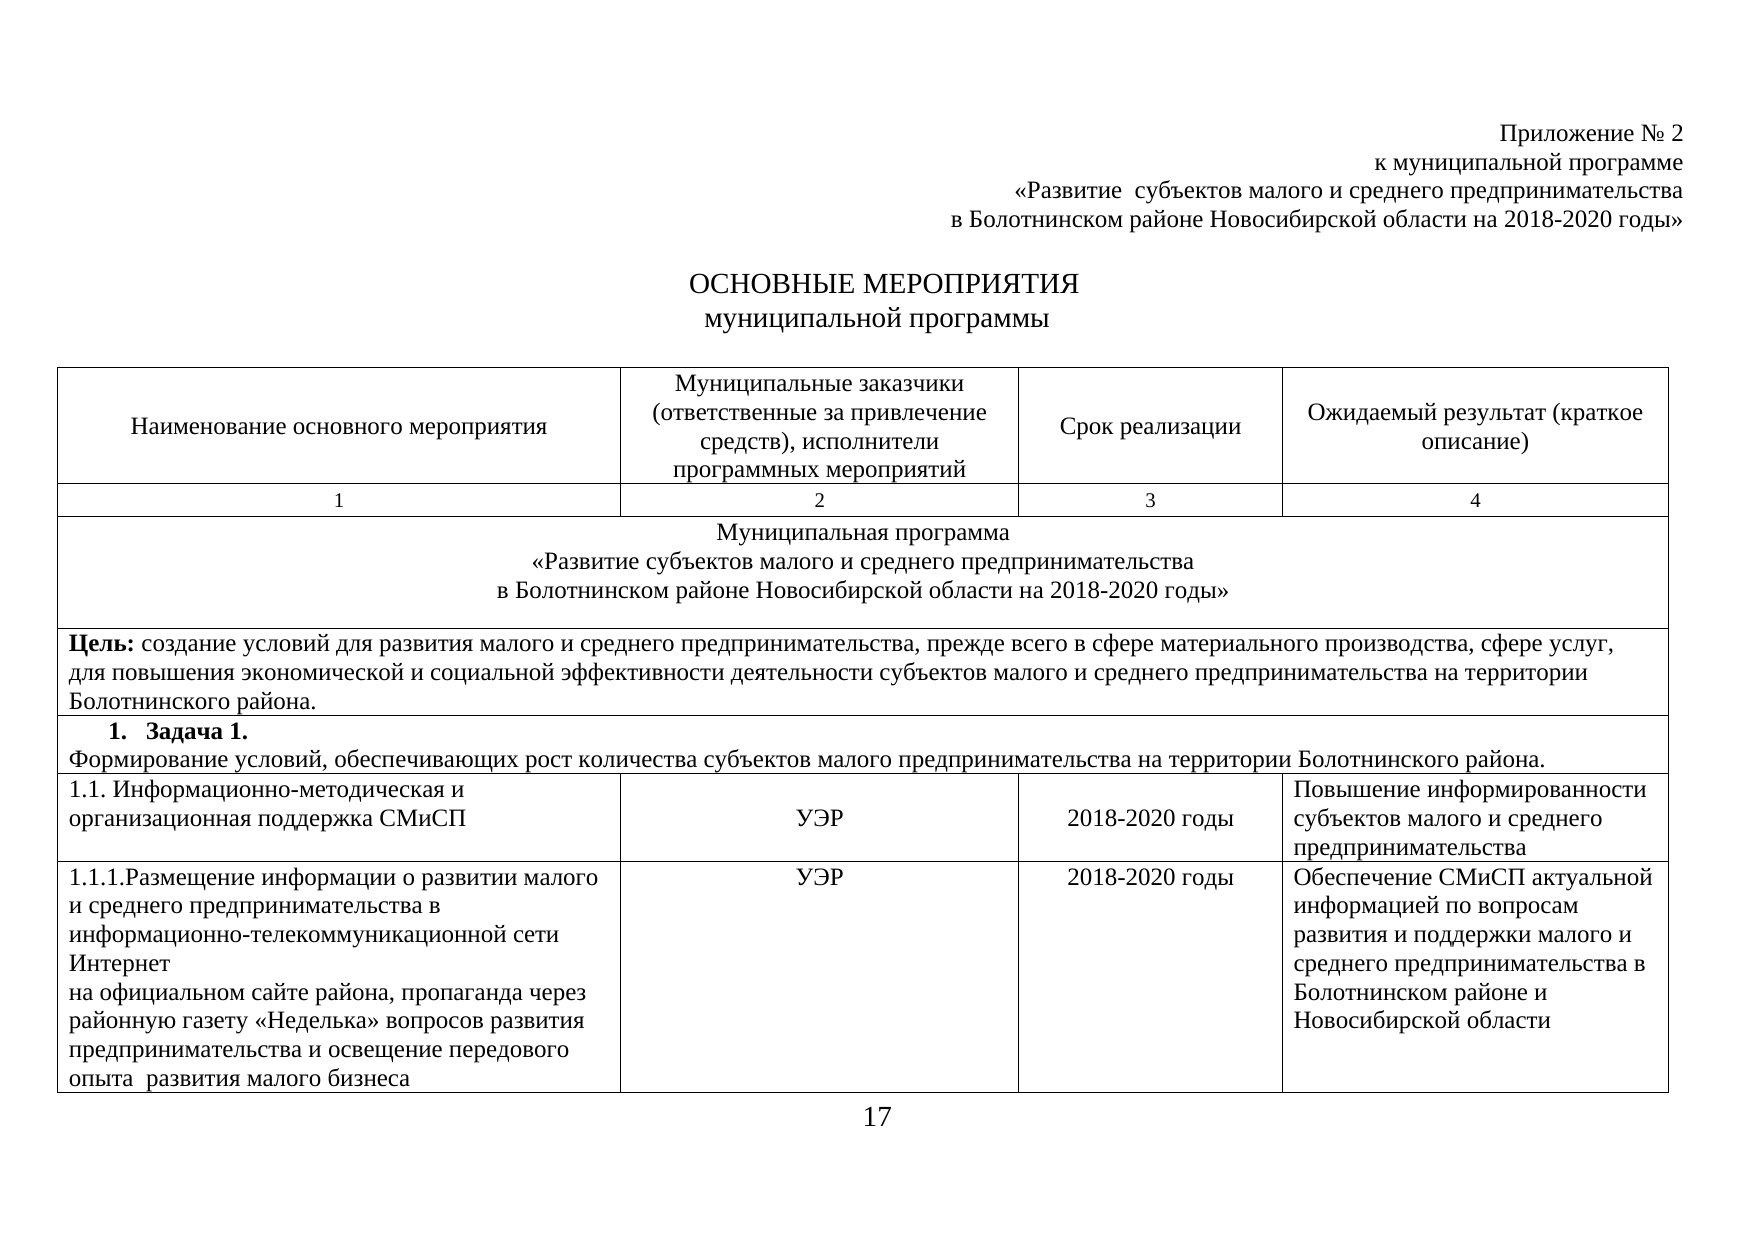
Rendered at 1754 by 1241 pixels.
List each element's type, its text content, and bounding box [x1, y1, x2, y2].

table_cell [58, 862, 620, 1092]
table_cell 2018-2020 годы [1019, 862, 1282, 1092]
table_header Ожидаемый результат (краткое описание) [1283, 368, 1668, 483]
text «Развитие субъектов малого и среднего предпринимательства [59, 176, 1683, 204]
table_cell УЭР [621, 862, 1018, 1092]
table_cell 1 [58, 484, 620, 516]
table_cell 1.1. Информационно-методическая и организационная поддержка СМиСП [58, 774, 620, 861]
table_cell Задача 1. Формирование условий, обеспечивающих рост количества субъектов малого предпринимательства на территории Болотнинского района. [58, 716, 1668, 773]
table_cell 4 [1283, 484, 1668, 516]
text в Болотнинском районе Новосибирской области на 2018-2020 годы» [59, 204, 1683, 233]
table_cell 2 [621, 484, 1018, 516]
table_cell Муниципальная программа «Развитие субъектов малого и среднего предпринимательства в Болотнинском районе Новосибирской области на 2018-2020 годы» [58, 517, 1668, 627]
table_header Муниципальные заказчики (ответственные за привлечение средств), исполнители программных мероприятий [621, 368, 1018, 483]
table_cell 2018-2020 годы [1019, 774, 1282, 861]
text Приложение № 2 [59, 118, 1683, 147]
table_header Наименование основного мероприятия [58, 368, 620, 483]
table_cell Цель: создание условий для развития малого и среднего предпринимательства, прежде всего в сфере материального производства, сфере услуг, для повышения экономической и социальной эффективности деятельности субъектов малого и среднего предпринимательства на территории Болотнинского района. [58, 629, 1668, 715]
table_cell Повышение информированности субъектов малого и среднего предпринимательства [1283, 774, 1668, 861]
table_cell УЭР [621, 774, 1018, 861]
text к муниципальной программе [59, 147, 1683, 176]
table_cell 3 [1019, 484, 1282, 516]
text ОСНОВНЫЕ МЕРОПРИЯТИЯ [59, 267, 1695, 300]
text муниципальной программы [59, 300, 1695, 334]
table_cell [1283, 862, 1668, 1092]
table_header Срок реализации [1019, 368, 1282, 483]
